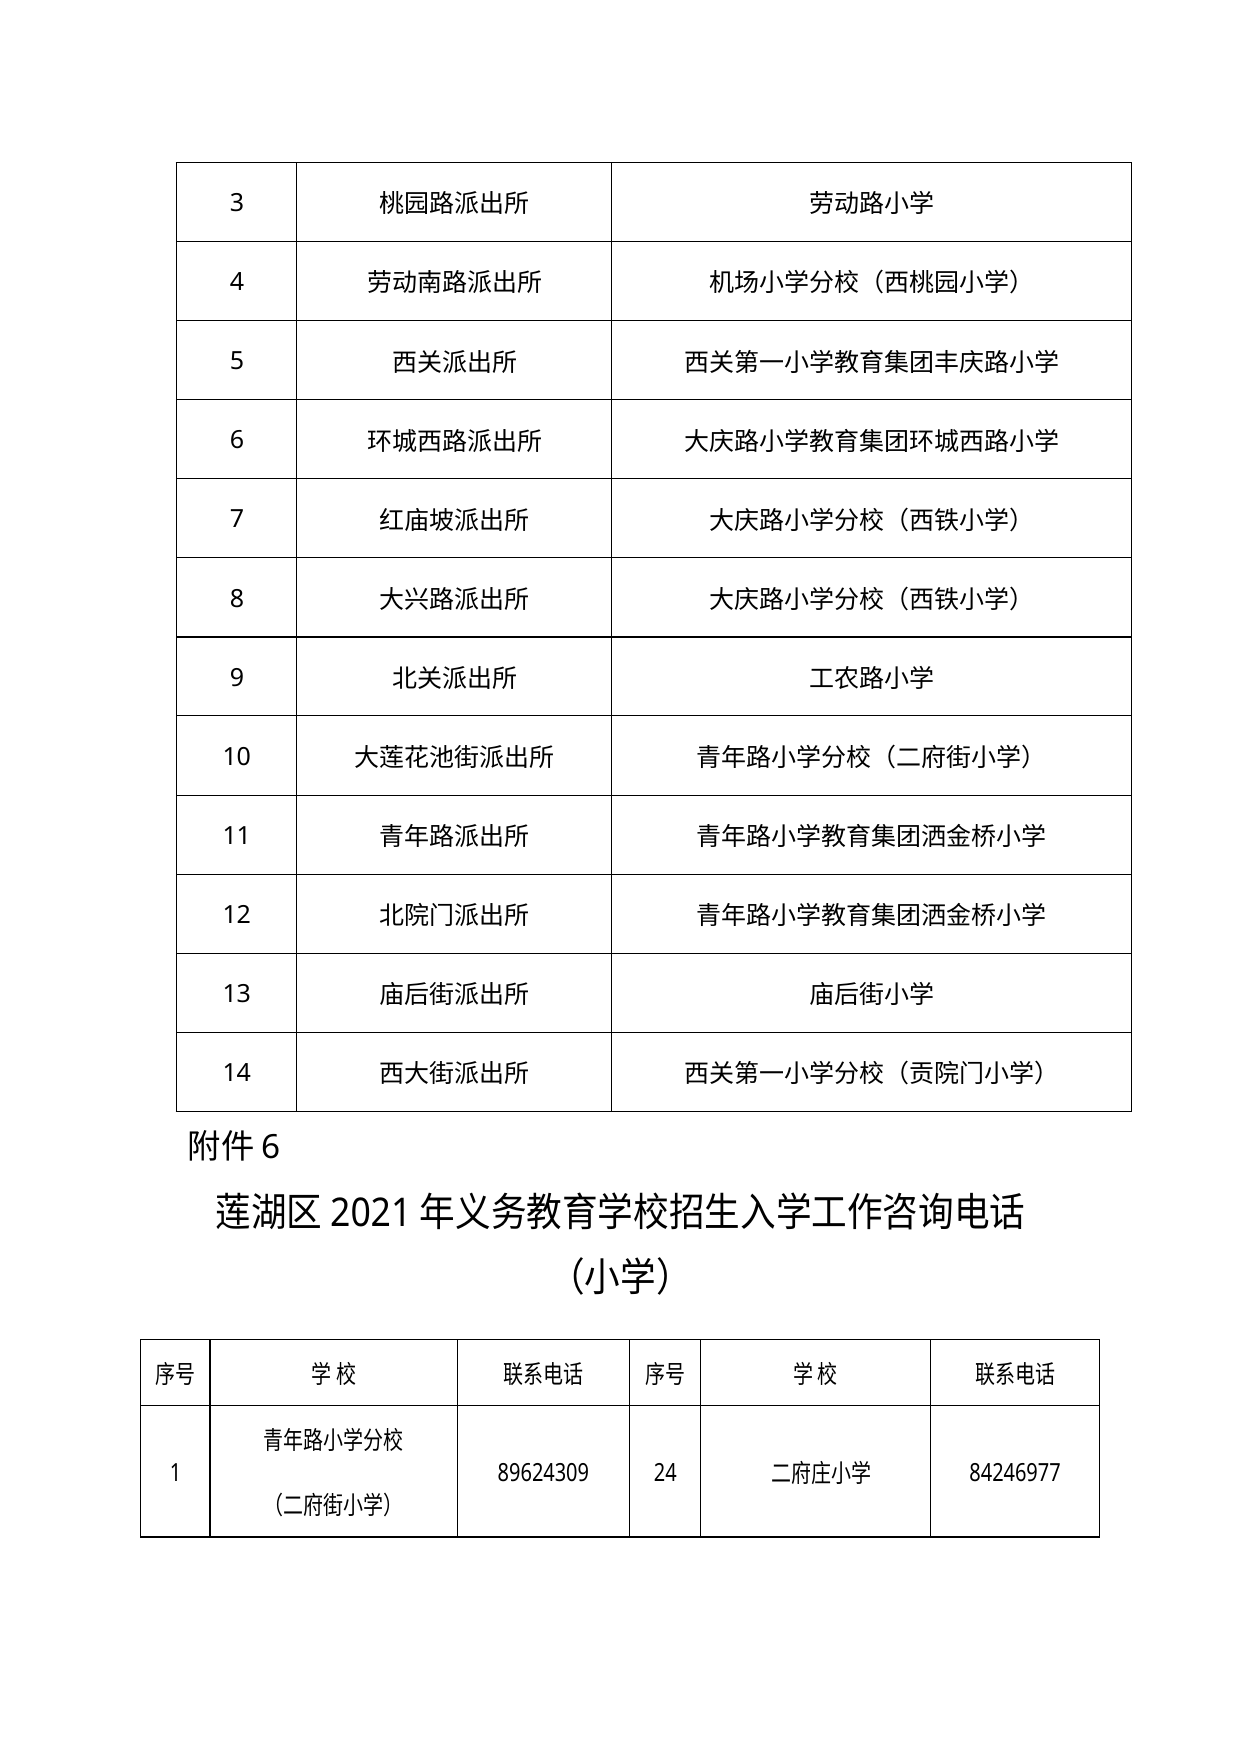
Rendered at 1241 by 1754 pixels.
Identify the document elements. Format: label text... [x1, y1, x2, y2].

table_cell 24 [630, 1406, 700, 1536]
table_cell 西大街派出所 [297, 1033, 611, 1111]
table_header 序号 [630, 1340, 700, 1405]
table_cell 桃园路派出所 [297, 163, 611, 241]
table_cell 大兴路派出所 [297, 558, 611, 636]
table_cell 10 [177, 716, 296, 794]
table_header 序号 [141, 1340, 209, 1405]
table_header 学 校 [211, 1340, 457, 1405]
table_cell 青年路小学分校 （二府街小学） [211, 1406, 457, 1536]
table_cell 庙后街小学 [612, 954, 1131, 1032]
table_cell 西关第一小学分校（贡院门小学） [612, 1033, 1131, 1111]
table_cell 北院门派出所 [297, 875, 611, 953]
table_cell 西关派出所 [297, 321, 611, 399]
table_cell 5 [177, 321, 296, 399]
table_header 联系电话 [458, 1340, 629, 1405]
table_cell 13 [177, 954, 296, 1032]
table_cell 4 [177, 242, 296, 320]
table_cell 环城西路派出所 [297, 400, 611, 478]
table_cell 84246977 [931, 1406, 1099, 1536]
table_cell 青年路派出所 [297, 796, 611, 873]
table_cell 12 [177, 875, 296, 953]
table_cell 庙后街派出所 [297, 954, 611, 1032]
table_cell 北关派出所 [297, 638, 611, 715]
table_cell 二府庄小学 [701, 1406, 930, 1536]
table_cell 14 [177, 1033, 296, 1111]
table_cell 89624309 [458, 1406, 629, 1536]
table_cell 大庆路小学教育集团环城西路小学 [612, 400, 1131, 478]
table_cell 大庆路小学分校（西铁小学） [612, 479, 1131, 557]
table_header 联系电话 [931, 1340, 1099, 1405]
table_cell 青年路小学教育集团洒金桥小学 [612, 875, 1131, 953]
table_cell 3 [177, 163, 296, 241]
table_cell 劳动路小学 [612, 163, 1131, 241]
table_cell 大庆路小学分校（西铁小学） [612, 558, 1131, 636]
table_cell 11 [177, 796, 296, 873]
table_cell 大莲花池街派出所 [297, 716, 611, 794]
table_cell 8 [177, 558, 296, 636]
table_cell 工农路小学 [612, 638, 1131, 715]
table_cell 劳动南路派出所 [297, 242, 611, 320]
table_cell 西关第一小学教育集团丰庆路小学 [612, 321, 1131, 399]
table_cell 机场小学分校（西桃园小学） [612, 242, 1131, 320]
table_cell 9 [177, 638, 296, 715]
table_header 学 校 [701, 1340, 930, 1405]
table_cell 红庙坡派出所 [297, 479, 611, 557]
table_cell 青年路小学分校（二府街小学） [612, 716, 1131, 794]
text 附件6 [187, 1112, 1053, 1177]
table_cell 1 [141, 1406, 209, 1536]
table_cell 青年路小学教育集团洒金桥小学 [612, 796, 1131, 873]
text 莲湖区2021年义务教育学校招生入学工作咨询电话（小学） [187, 1177, 1053, 1307]
table_cell 7 [177, 479, 296, 557]
table_cell 6 [177, 400, 296, 478]
